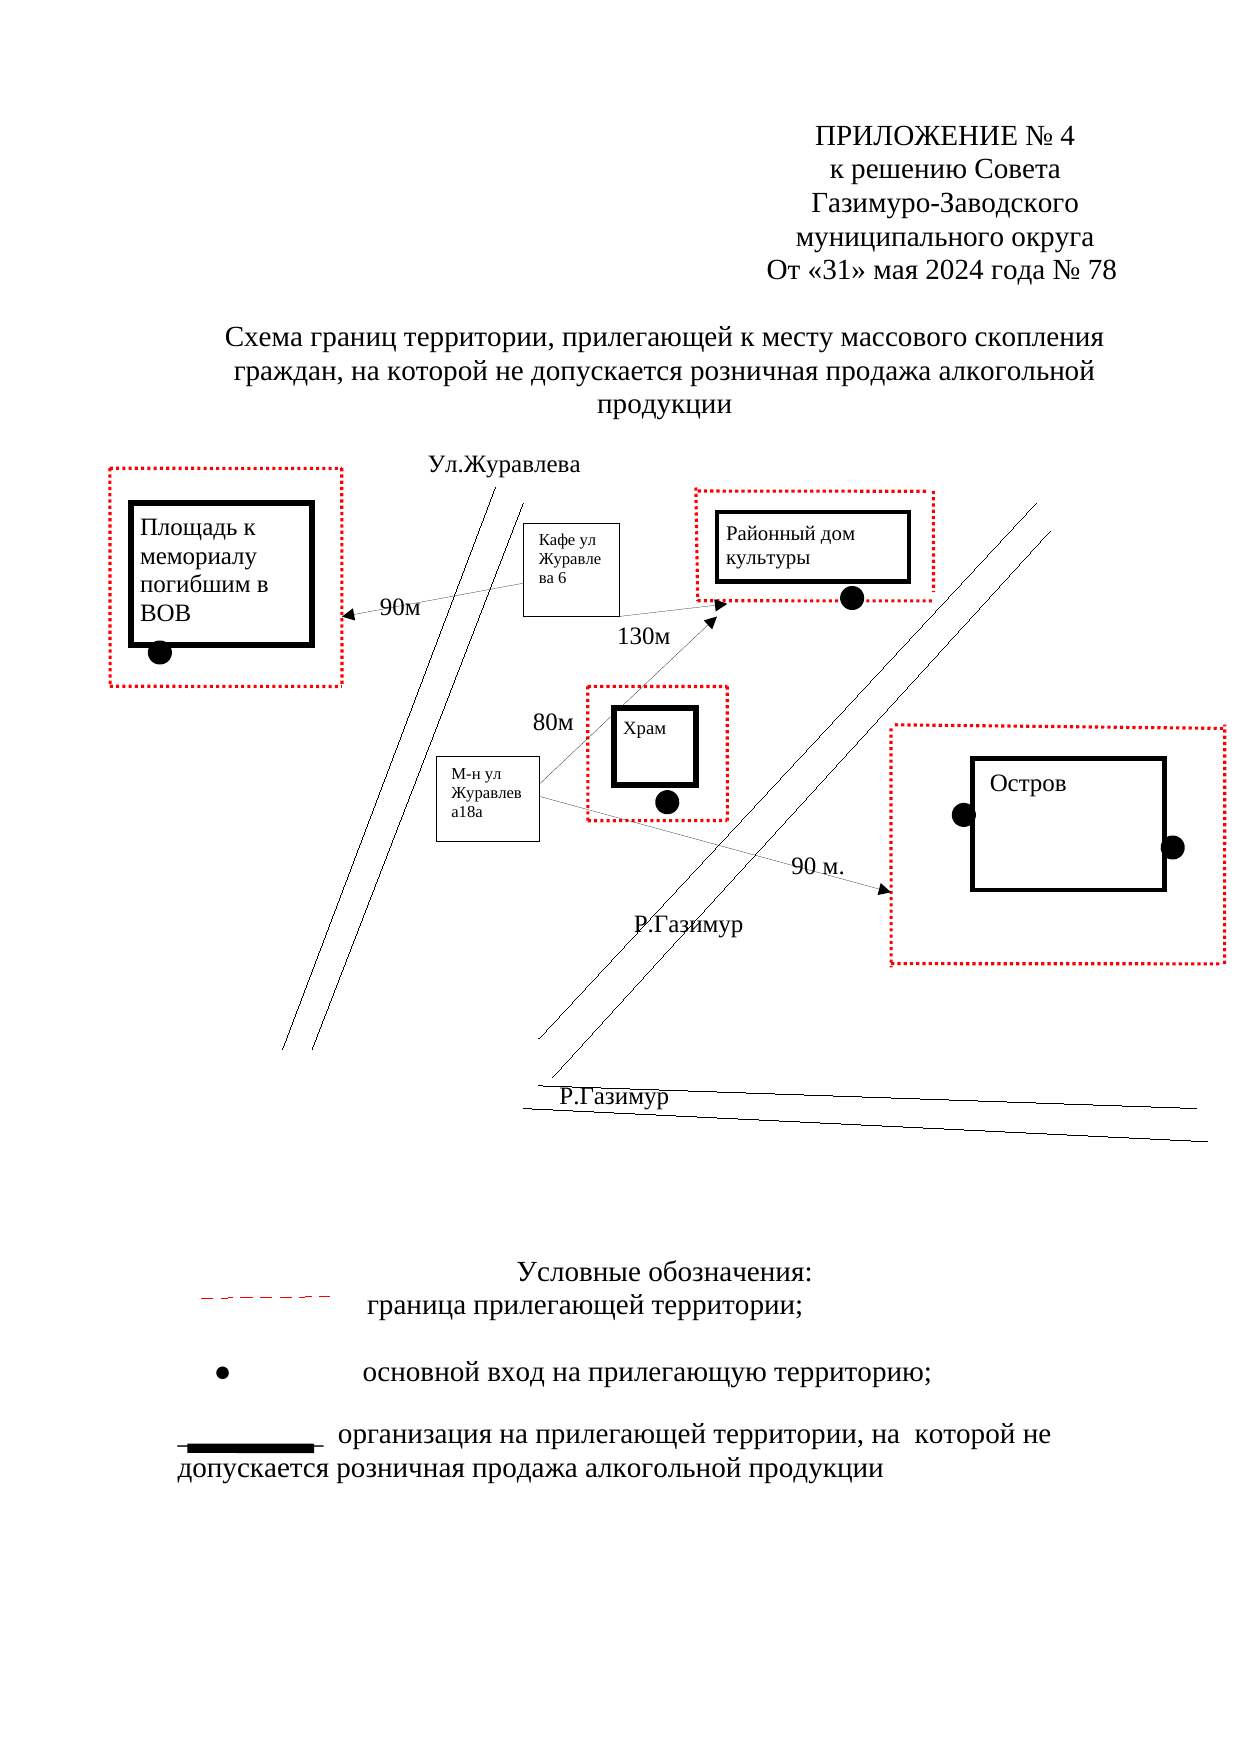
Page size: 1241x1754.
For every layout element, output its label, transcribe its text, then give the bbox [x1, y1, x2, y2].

text ПРИЛОЖЕНИЕ № 4 [738, 118, 1152, 152]
text Ул.Журавлева [177, 449, 1152, 477]
text Схема границ территории, прилегающей к месту массового скопления граждан, на которой не допускается розничная продажа алкогольной продукции [177, 319, 1152, 420]
text ● основной вход на прилегающую территорию; [177, 1354, 1152, 1388]
text Газимуро-Заводского [738, 185, 1152, 219]
text От «31» мая 2024 года № 78 [177, 252, 1152, 286]
text Условные обозначения: [177, 1254, 1152, 1287]
text 80м [177, 707, 611, 736]
text Р.Газимур [177, 909, 1152, 937]
text к решению Совета [738, 152, 1152, 185]
text 90 м. [744, 851, 970, 880]
text 80м [699, 707, 1152, 736]
text 130м [177, 621, 707, 650]
text Р.Газимур [177, 1081, 1152, 1110]
text граница прилегающей территории; [177, 1287, 1152, 1321]
text 90м [315, 592, 469, 621]
text 90 м. [177, 851, 841, 880]
text 90м [355, 592, 1152, 621]
text допускается розничная продажа алкогольной продукции [177, 1450, 1152, 1484]
text __________ организация на прилегающей территории, на которой не [177, 1417, 1152, 1450]
text 130м [683, 621, 1152, 650]
text муниципального округа [738, 219, 1152, 252]
